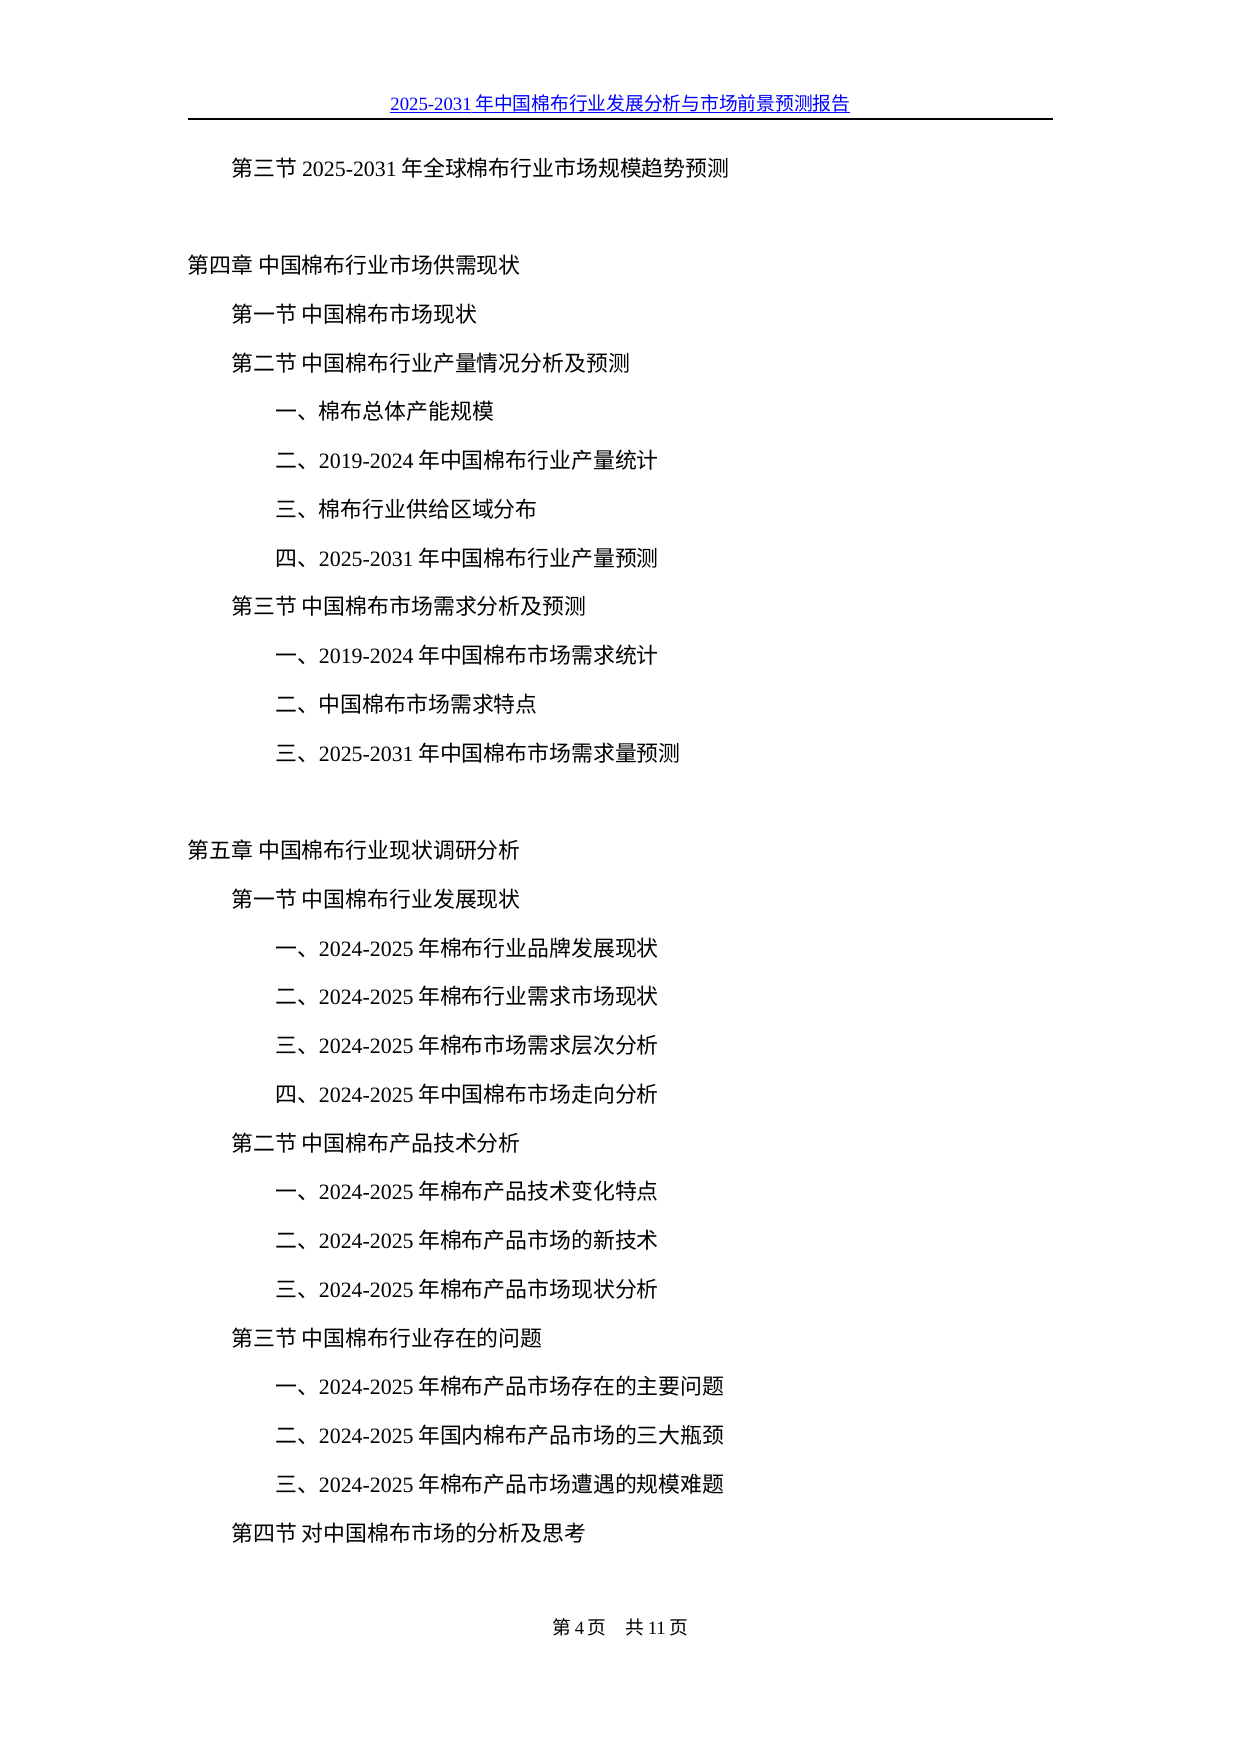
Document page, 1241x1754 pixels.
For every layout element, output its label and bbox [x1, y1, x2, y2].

text [187, 150, 1053, 1548]
